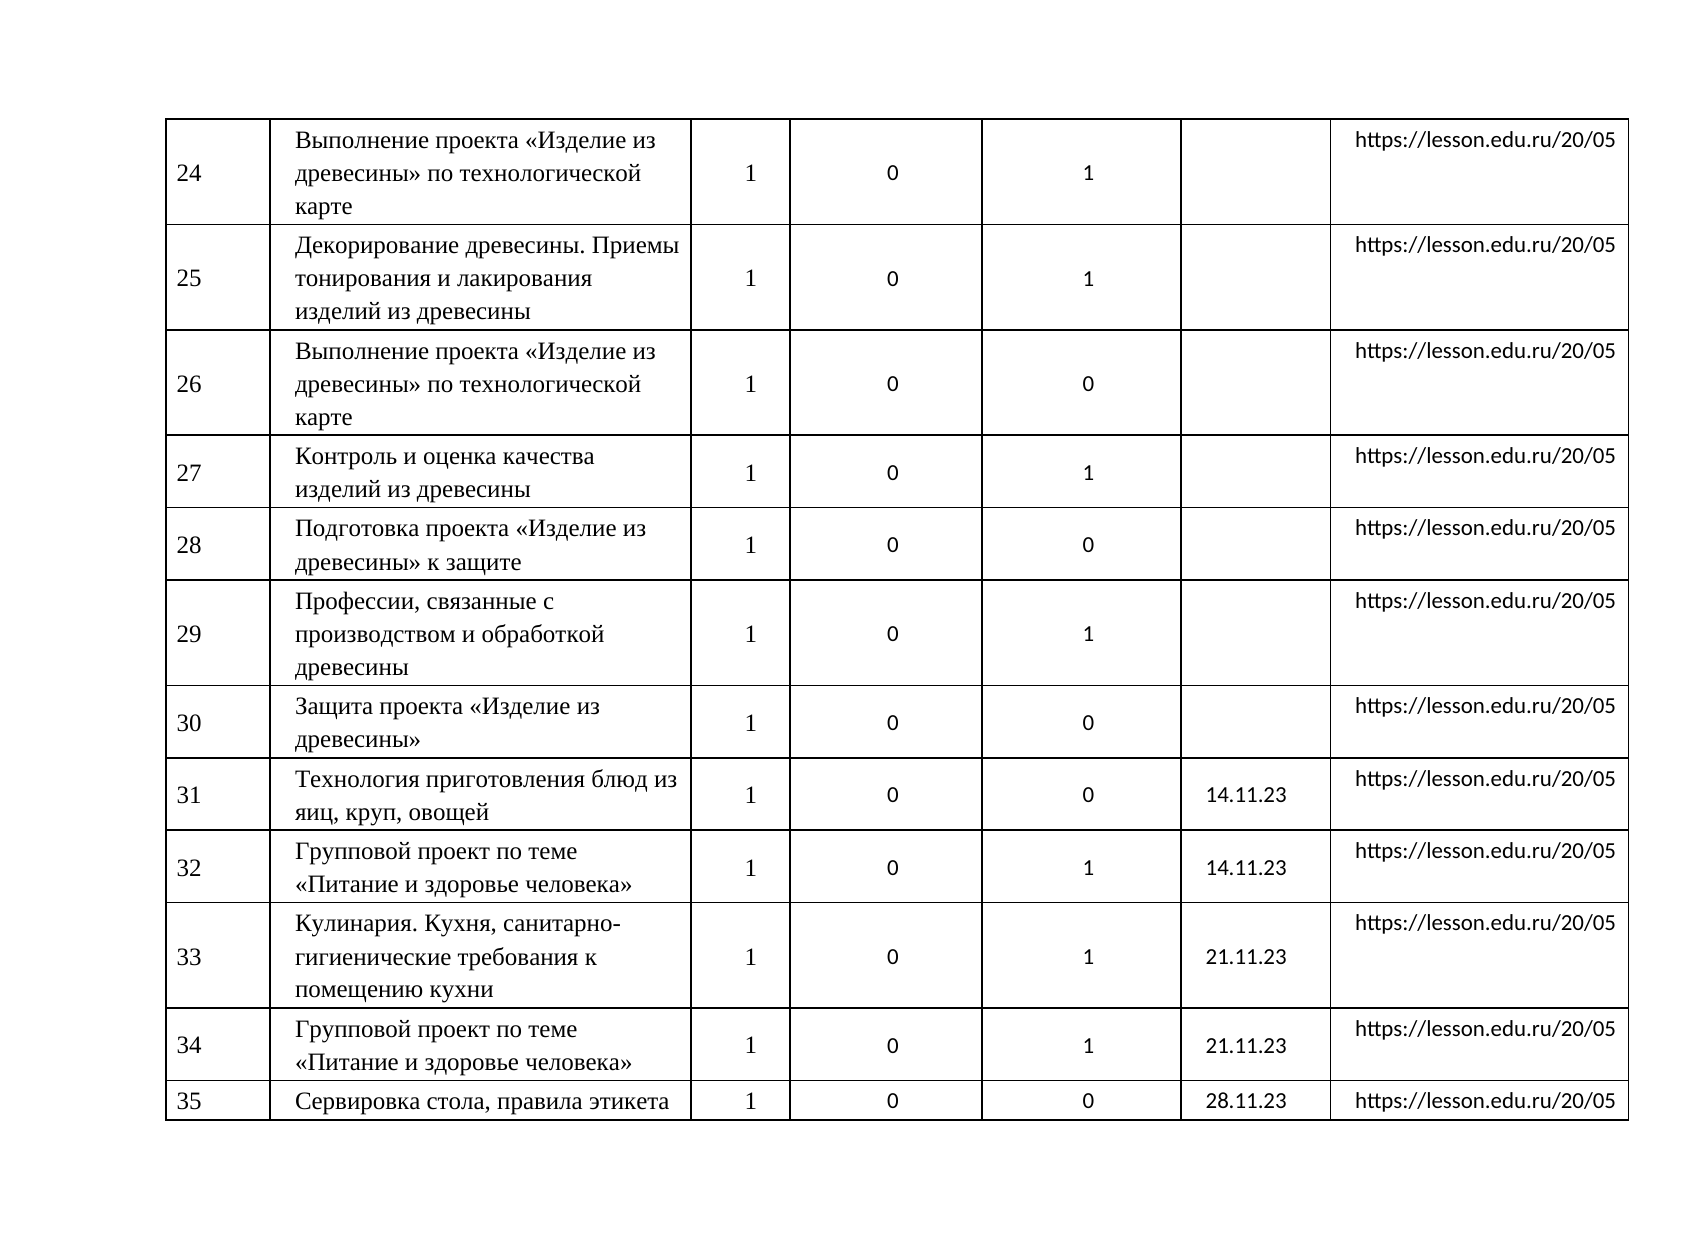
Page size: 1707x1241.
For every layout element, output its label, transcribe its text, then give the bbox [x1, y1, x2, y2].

table_cell 0 [983, 508, 1180, 579]
table_cell 1 [692, 225, 789, 329]
table_cell 1 [692, 1009, 789, 1079]
table_cell [1182, 331, 1330, 434]
table_cell Профессии, связанные с производством и обработкой древесины [271, 581, 690, 684]
table_cell 1 [692, 508, 789, 579]
table_cell 34 [167, 1009, 269, 1079]
table_cell [1182, 581, 1330, 684]
table_cell 1 [983, 225, 1180, 329]
table_cell 24 [167, 120, 269, 223]
table_cell Выполнение проекта «Изделие из древесины» по технологической карте [271, 120, 690, 223]
table_cell 0 [983, 686, 1180, 757]
table_cell 0 [791, 331, 981, 434]
table_cell Подготовка проекта «Изделие из древесины» к защите [271, 508, 690, 579]
table_cell 0 [791, 903, 981, 1007]
table_cell 0 [791, 508, 981, 579]
table_cell 0 [791, 120, 981, 223]
table_cell https://lesson.edu.ru/20/05 [1331, 331, 1628, 434]
table_cell 1 [692, 1081, 789, 1119]
table_cell [1182, 120, 1330, 223]
table_cell 1 [692, 903, 789, 1007]
table_cell 1 [983, 581, 1180, 684]
table_cell https://lesson.edu.ru/20/05 [1331, 581, 1628, 684]
table_cell Декорирование древесины. Приемы тонирования и лакирования изделий из древесины [271, 225, 690, 329]
table_cell 28 [167, 508, 269, 579]
table_cell Контроль и оценка качества изделий из древесины [271, 436, 690, 507]
table_cell [1182, 436, 1330, 507]
table_cell 0 [791, 686, 981, 757]
table_cell 0 [983, 759, 1180, 829]
table_cell https://lesson.edu.ru/20/05 [1331, 759, 1628, 829]
table_cell 0 [791, 831, 981, 902]
table_cell 25 [167, 225, 269, 329]
table_cell 1 [983, 436, 1180, 507]
table_cell [1182, 508, 1330, 579]
table_cell 35 [167, 1081, 269, 1119]
table_cell Кулинария. Кухня, санитарно-гигиенические требования к помещению кухни [271, 903, 690, 1007]
table_cell https://lesson.edu.ru/20/05 [1331, 436, 1628, 507]
table_cell Групповой проект по теме «Питание и здоровье человека» [271, 831, 690, 902]
table_cell https://lesson.edu.ru/20/05 [1331, 831, 1628, 902]
table_cell 31 [167, 759, 269, 829]
table_cell 0 [791, 759, 981, 829]
table_cell Сервировка стола, правила этикета [271, 1081, 690, 1119]
table_cell 1 [692, 331, 789, 434]
table_cell 1 [692, 686, 789, 757]
table_cell 0 [983, 331, 1180, 434]
table_cell Технология приготовления блюд из яиц, круп, овощей [271, 759, 690, 829]
table_cell 27 [167, 436, 269, 507]
table_cell 28.11.23 [1182, 1081, 1330, 1119]
table_cell 1 [692, 759, 789, 829]
table_cell 33 [167, 903, 269, 1007]
table_cell [1182, 686, 1330, 757]
table_cell 29 [167, 581, 269, 684]
table_cell 1 [983, 1009, 1180, 1079]
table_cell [1331, 1081, 1628, 1119]
table_cell 21.11.23 [1182, 903, 1330, 1007]
table_cell https://lesson.edu.ru/20/05 [1331, 903, 1628, 1007]
table_cell 1 [692, 581, 789, 684]
table_cell 14.11.23 [1182, 831, 1330, 902]
table_cell 0 [791, 1081, 981, 1119]
table_cell 14.11.23 [1182, 759, 1330, 829]
table_cell 0 [791, 436, 981, 507]
table_cell 0 [791, 225, 981, 329]
table_cell 1 [983, 903, 1180, 1007]
table_cell 32 [167, 831, 269, 902]
table_cell 0 [983, 1081, 1180, 1119]
table_cell Защита проекта «Изделие из древесины» [271, 686, 690, 757]
table_cell 1 [692, 436, 789, 507]
table_cell https://lesson.edu.ru/20/05 [1331, 686, 1628, 757]
table_cell 26 [167, 331, 269, 434]
table_cell 0 [791, 581, 981, 684]
table_cell 21.11.23 [1182, 1009, 1330, 1079]
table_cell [1331, 120, 1628, 223]
table_cell [1182, 225, 1330, 329]
table_cell https://lesson.edu.ru/20/05 [1331, 508, 1628, 579]
table_cell 30 [167, 686, 269, 757]
table_cell 1 [983, 120, 1180, 223]
table_cell 0 [791, 1009, 981, 1079]
table_cell Выполнение проекта «Изделие из древесины» по технологической карте [271, 331, 690, 434]
table_cell 1 [692, 120, 789, 223]
table_cell https://lesson.edu.ru/20/05 [1331, 225, 1628, 329]
table_cell https://lesson.edu.ru/20/05 [1331, 1009, 1628, 1079]
table_cell 1 [692, 831, 789, 902]
table_cell 1 [983, 831, 1180, 902]
table_cell Групповой проект по теме «Питание и здоровье человека» [271, 1009, 690, 1079]
